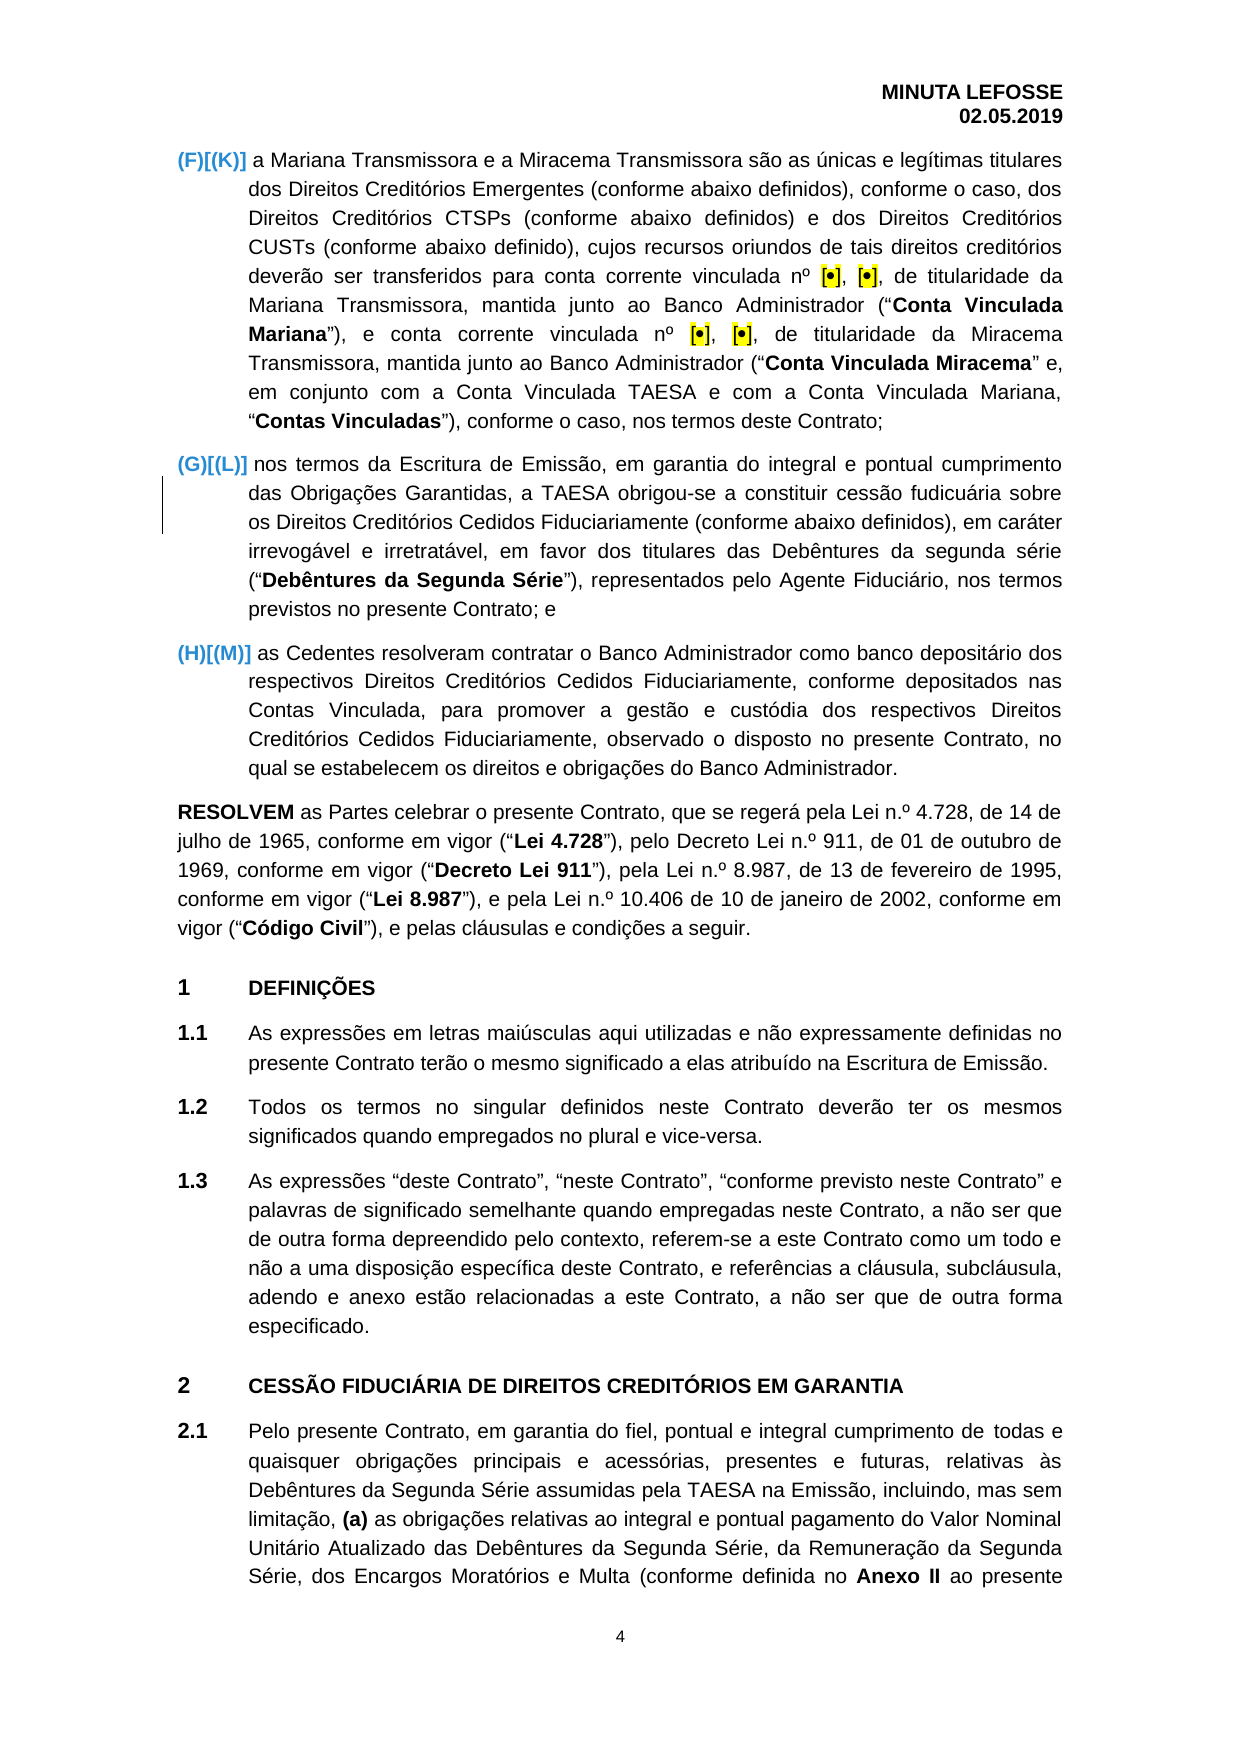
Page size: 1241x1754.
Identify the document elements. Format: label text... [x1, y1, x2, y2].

text RESOLVEM as Partes celebrar o presente Contrato, que se regerá pela Lei n.º 4.728, de 14 de julho de 1965, conforme em vigor (“Lei 4.728”), pelo Decreto Lei n.º 911, de 01 de outubro de 1969, conforme em vigor (“Decreto Lei 911”), pela Lei n.º 8.987, de 13 de fevereiro de 1995, conforme em vigor (“Lei 8.987”), e pela Lei n.º 10.406 de 10 de janeiro de 2002, conforme em vigor (“Código Civil”), e pelas cláusulas e condições a seguir. [177, 800, 1063, 939]
text As expressões em letras maiúsculas aqui utilizadas e não expressamente definidas no presente Contrato terão o mesmo significado a elas atribuído na Escritura de Emissão. [177, 1020, 1063, 1074]
text CESSÃO FIDUCIÁRIA DE DIREITOS CREDITÓRIOS EM GARANTIA [177, 1372, 1063, 1398]
text DEFINIÇÕES [177, 974, 1063, 1000]
text nos termos da Escritura de Emissão, em garantia do integral e pontual cumprimento das Obrigações Garantidas, a TAESA obrigou-se a constituir cessão fudicuária sobreos Direitos Creditórios Cedidos Fiduciariamente (conforme abaixo definidos), em caráter irrevogável e irretratável, em favor dos titulares das Debêntures da segunda série (“Debêntures da Segunda Série”), representados pelo Agente Fiduciário, nos termos previstos no presente Contrato; e [177, 452, 1063, 621]
text As expressões “deste Contrato”, “neste Contrato”, “conforme previsto neste Contrato” e palavras de significado semelhante quando empregadas neste Contrato, a não ser que de outra forma depreendido pelo contexto, referem-se a este Contrato como um todo e não a uma disposição específica deste Contrato, e referências a cláusula, subcláusula, adendo e anexo estão relacionadas a este Contrato, a não ser que de outra forma especificado. [177, 1168, 1063, 1338]
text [177, 1418, 1063, 1588]
text a Mariana Transmissora e a Miracema Transmissora são as únicas e legítimas titulares dos Direitos Creditórios Emergentes (conforme abaixo definidos), conforme o caso, dos Direitos Creditórios CTSPs (conforme abaixo definidos) e dos Direitos Creditórios CUSTs (conforme abaixo definido), cujos recursos oriundos de tais direitos creditórios deverão ser transferidos para conta corrente vinculada nº [], [], de titularidade da Mariana Transmissora, mantida junto ao Banco Administrador (“Conta Vinculada Mariana”), e conta corrente vinculada nº [], [], de titularidade da Miracema Transmissora, mantida junto ao Banco Administrador (“Conta Vinculada Miracema” e, em conjunto com a Conta Vinculada TAESA e com a Conta Vinculada Mariana, “Contas Vinculadas”), conforme o caso, nos termos deste Contrato; [177, 148, 1063, 432]
text Todos os termos no singular definidos neste Contrato deverão ter os mesmos significados quando empregados no plural e vice-versa. [177, 1094, 1063, 1148]
text as Cedentes resolveram contratar o Banco Administrador como banco depositário dos respectivos Direitos Creditórios Cedidos Fiduciariamente, conforme depositados nas Contas Vinculada, para promover a gestão e custódia dos respectivos Direitos Creditórios Cedidos Fiduciariamente, observado o disposto no presente Contrato, no qual se estabelecem os direitos e obrigações do Banco Administrador. [177, 640, 1063, 780]
